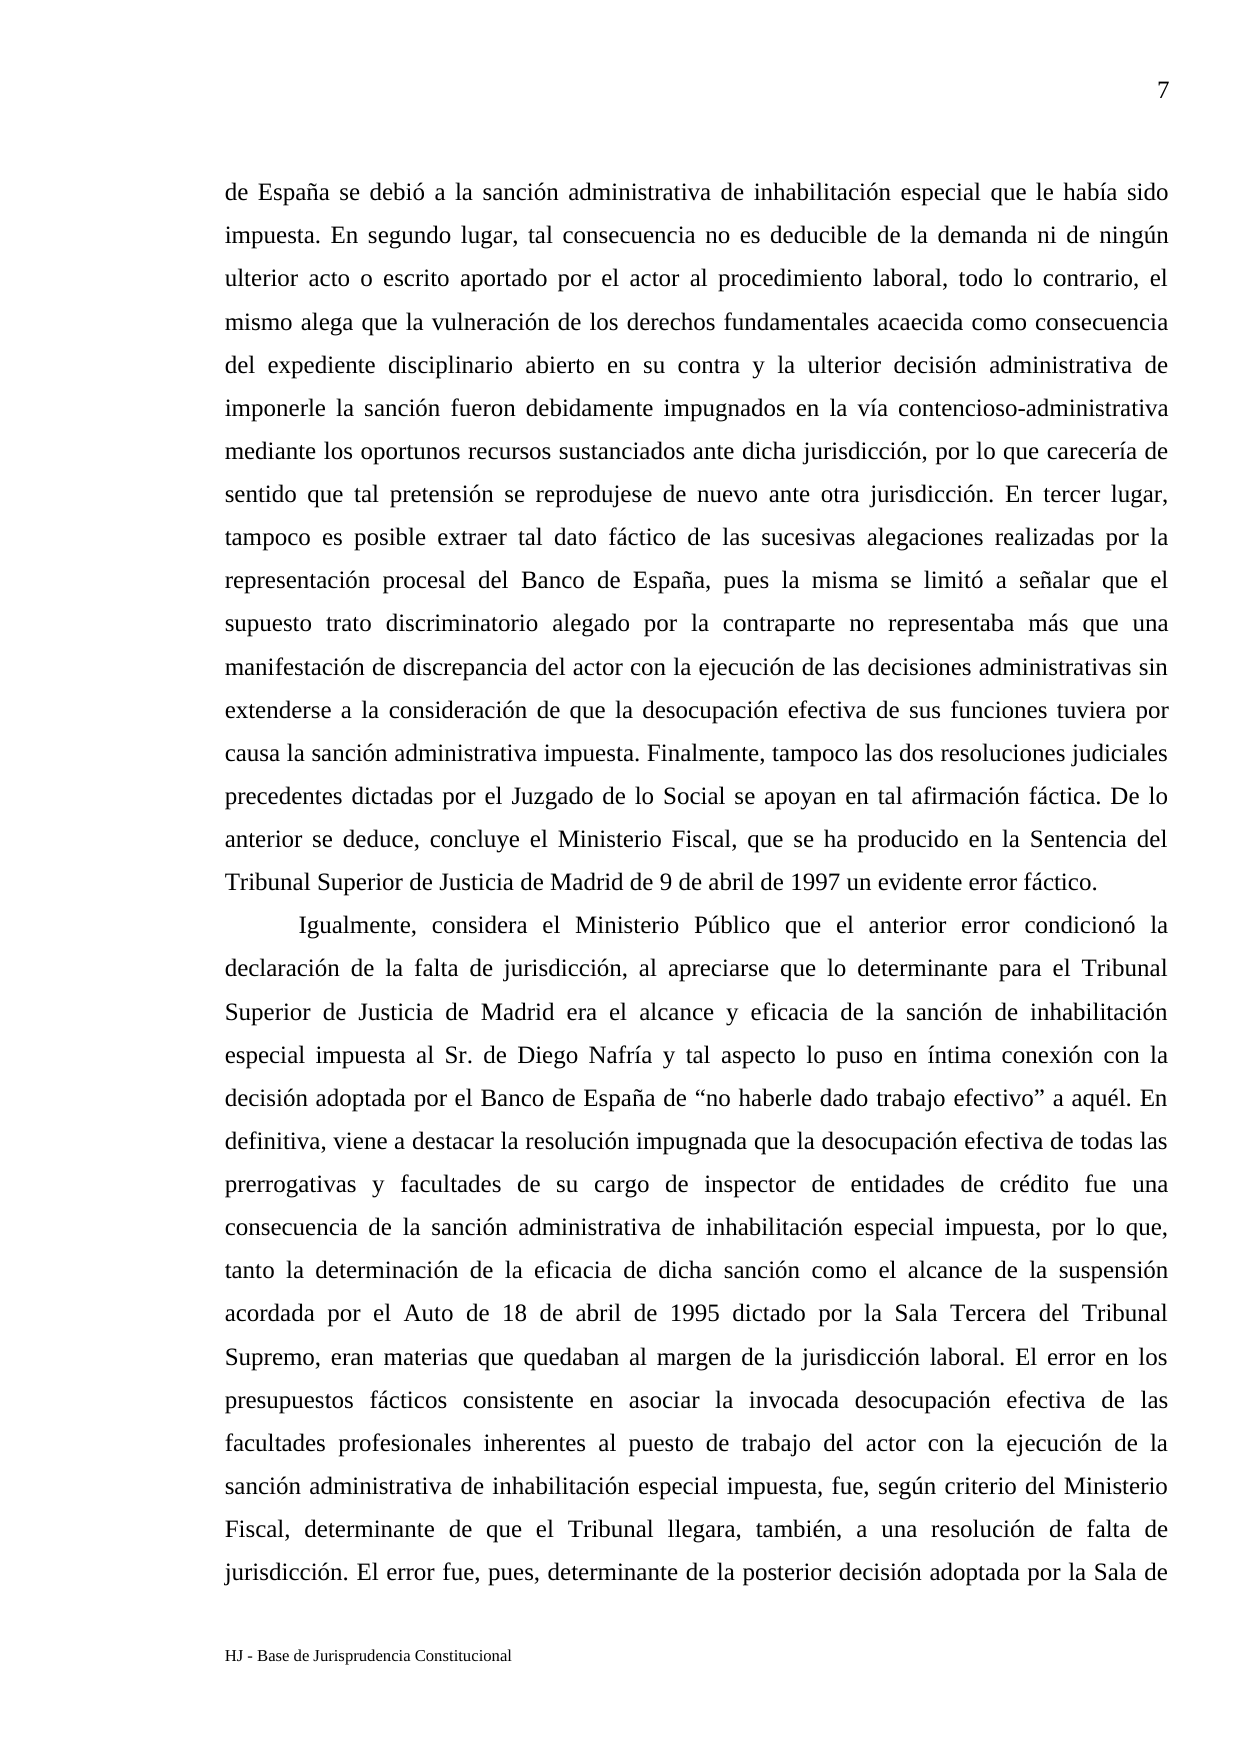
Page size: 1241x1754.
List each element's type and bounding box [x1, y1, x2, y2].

text [224, 910, 1169, 1586]
text [224, 177, 1169, 896]
